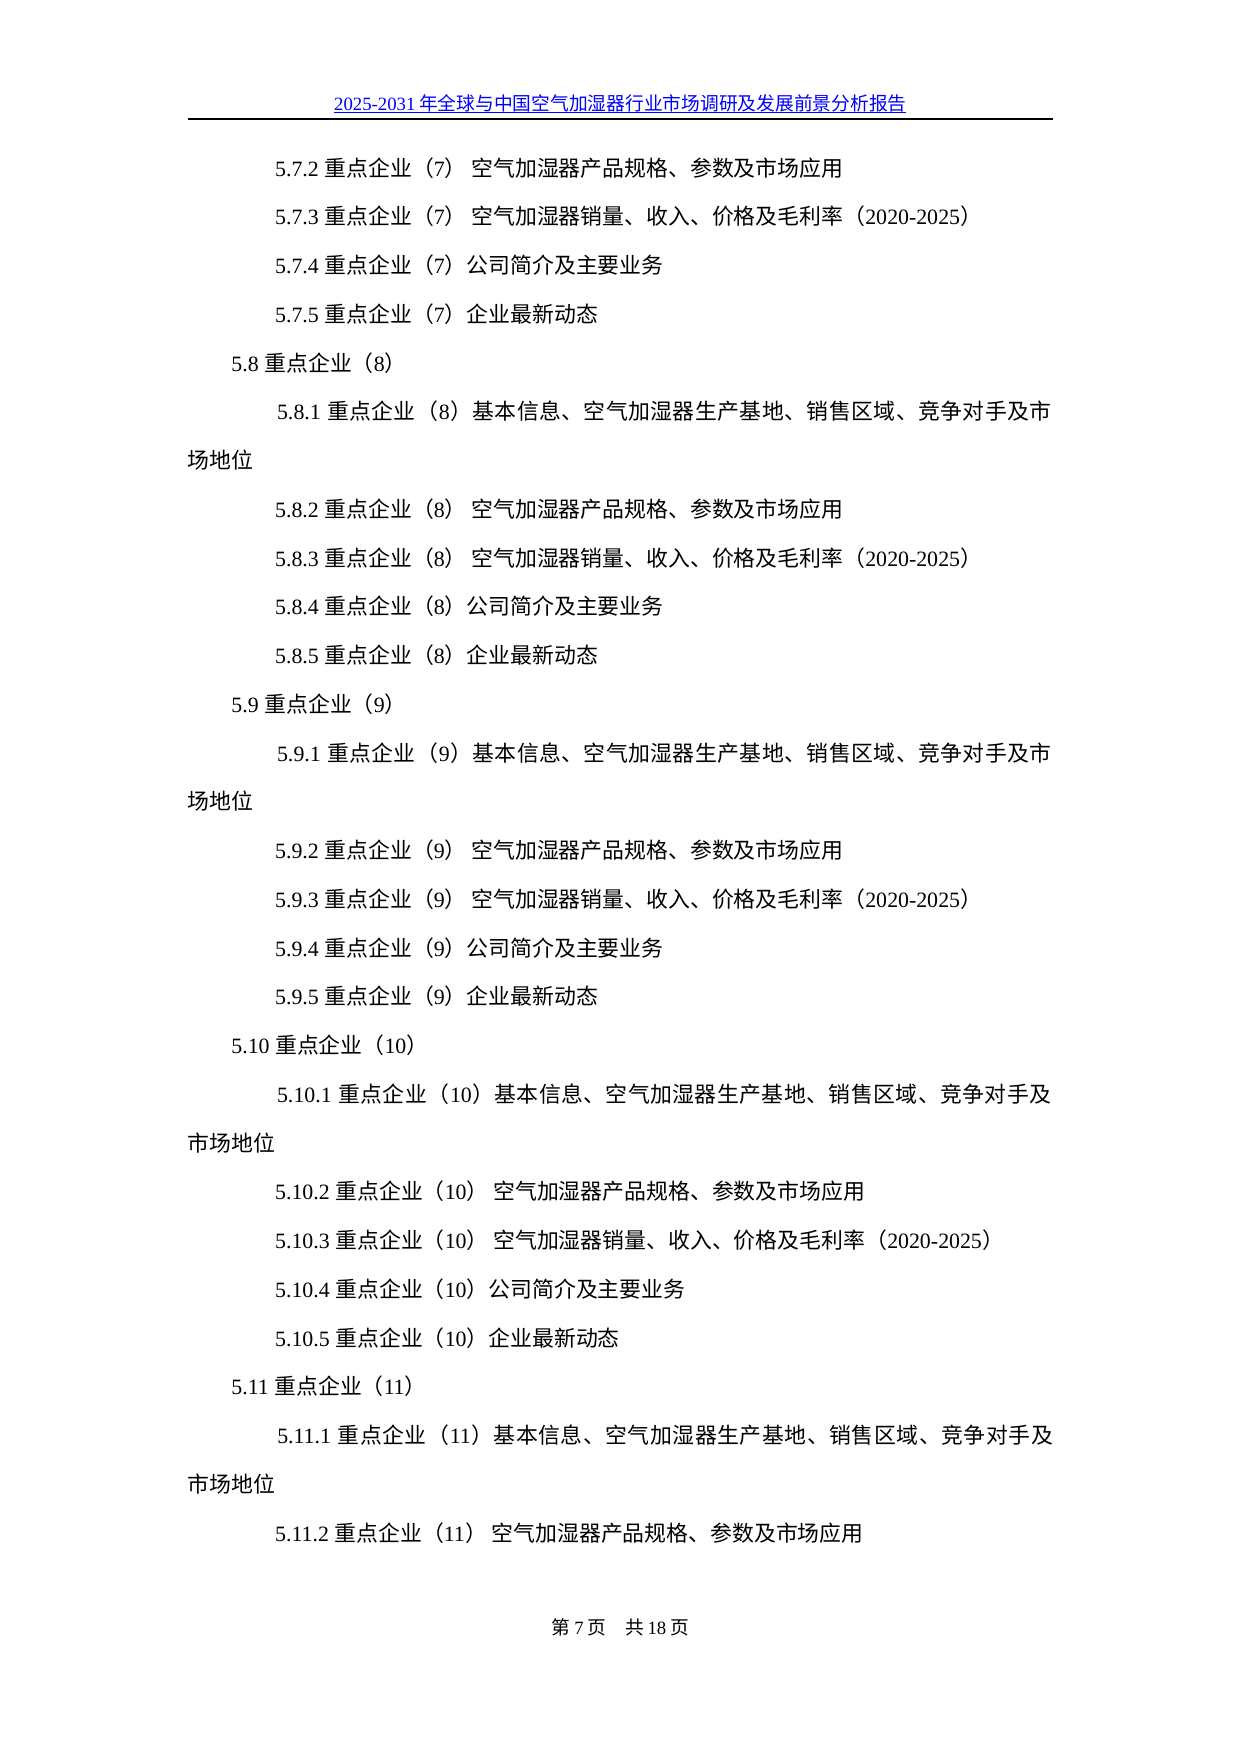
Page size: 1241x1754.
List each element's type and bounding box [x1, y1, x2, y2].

text [187, 150, 1053, 1548]
